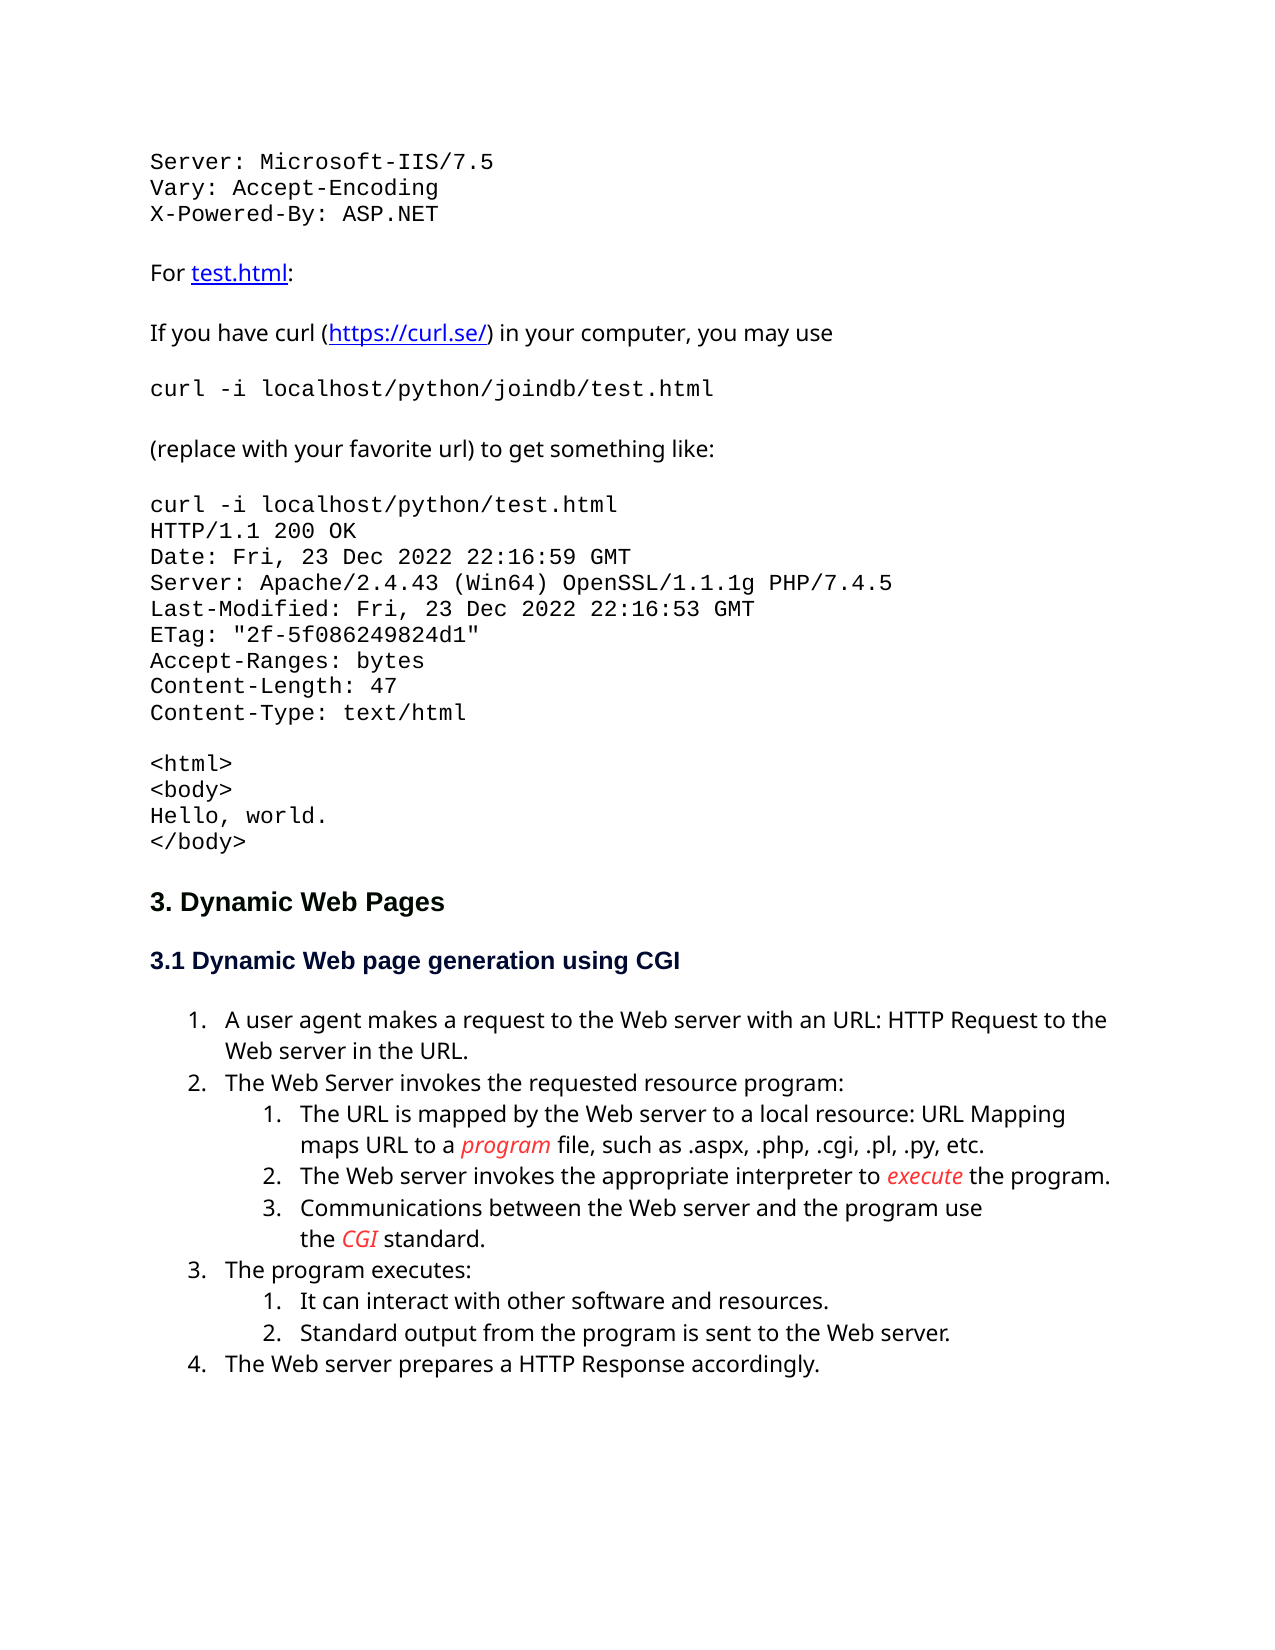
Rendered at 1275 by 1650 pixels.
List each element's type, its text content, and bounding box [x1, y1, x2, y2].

text If you have curl (https://curl.se/) in your computer, you may use [150, 317, 1125, 349]
text 3. Dynamic Web Pages [150, 886, 1125, 917]
list The Web server invokes the appropriate interpreter to execute the program. [262, 1160, 1125, 1191]
text For test.html: [150, 257, 1125, 288]
list It can interact with other software and resources. [262, 1285, 1125, 1316]
text curl -i localhost/python/joindb/test.html [150, 378, 1125, 404]
text 3.1 Dynamic Web page generation using CGI [150, 946, 1125, 975]
list A user agent makes a request to the Web server with an URL: HTTP Request to the Web server in the URL. [187, 1004, 1125, 1066]
list The program executes: [187, 1254, 1125, 1285]
text curl -i localhost/python/test.html HTTP/1.1 200 OK Date: Fri, 23 Dec 2022 22:16:59 GMT Server: Apache/2.4.43 (Win64) OpenSSL/1.1.1g PHP/7.4.5 Last-Modified: Fri, 23 Dec 2022 22:16:53 GMT ETag: "2f-5f086249824d1" Accept-Ranges: bytes Content-Length: 47 Content-Type: text/html <html> <body> Hello, world. </body> [150, 493, 1125, 856]
list The Web server prepares a HTTP Response accordingly. [187, 1348, 1125, 1379]
text (replace with your favorite url) to get something like: [150, 433, 1125, 464]
list The URL is mapped by the Web server to a local resource: URL Mapping maps URL to a program file, such as .aspx, .php, .cgi, .pl, .py, etc. [262, 1098, 1125, 1160]
list Communications between the Web server and the program use the CGI standard. [262, 1191, 1125, 1254]
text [150, 150, 1125, 228]
list The Web Server invokes the requested resource program: [187, 1066, 1125, 1098]
list Standard output from the program is sent to the Web server. [262, 1316, 1125, 1348]
